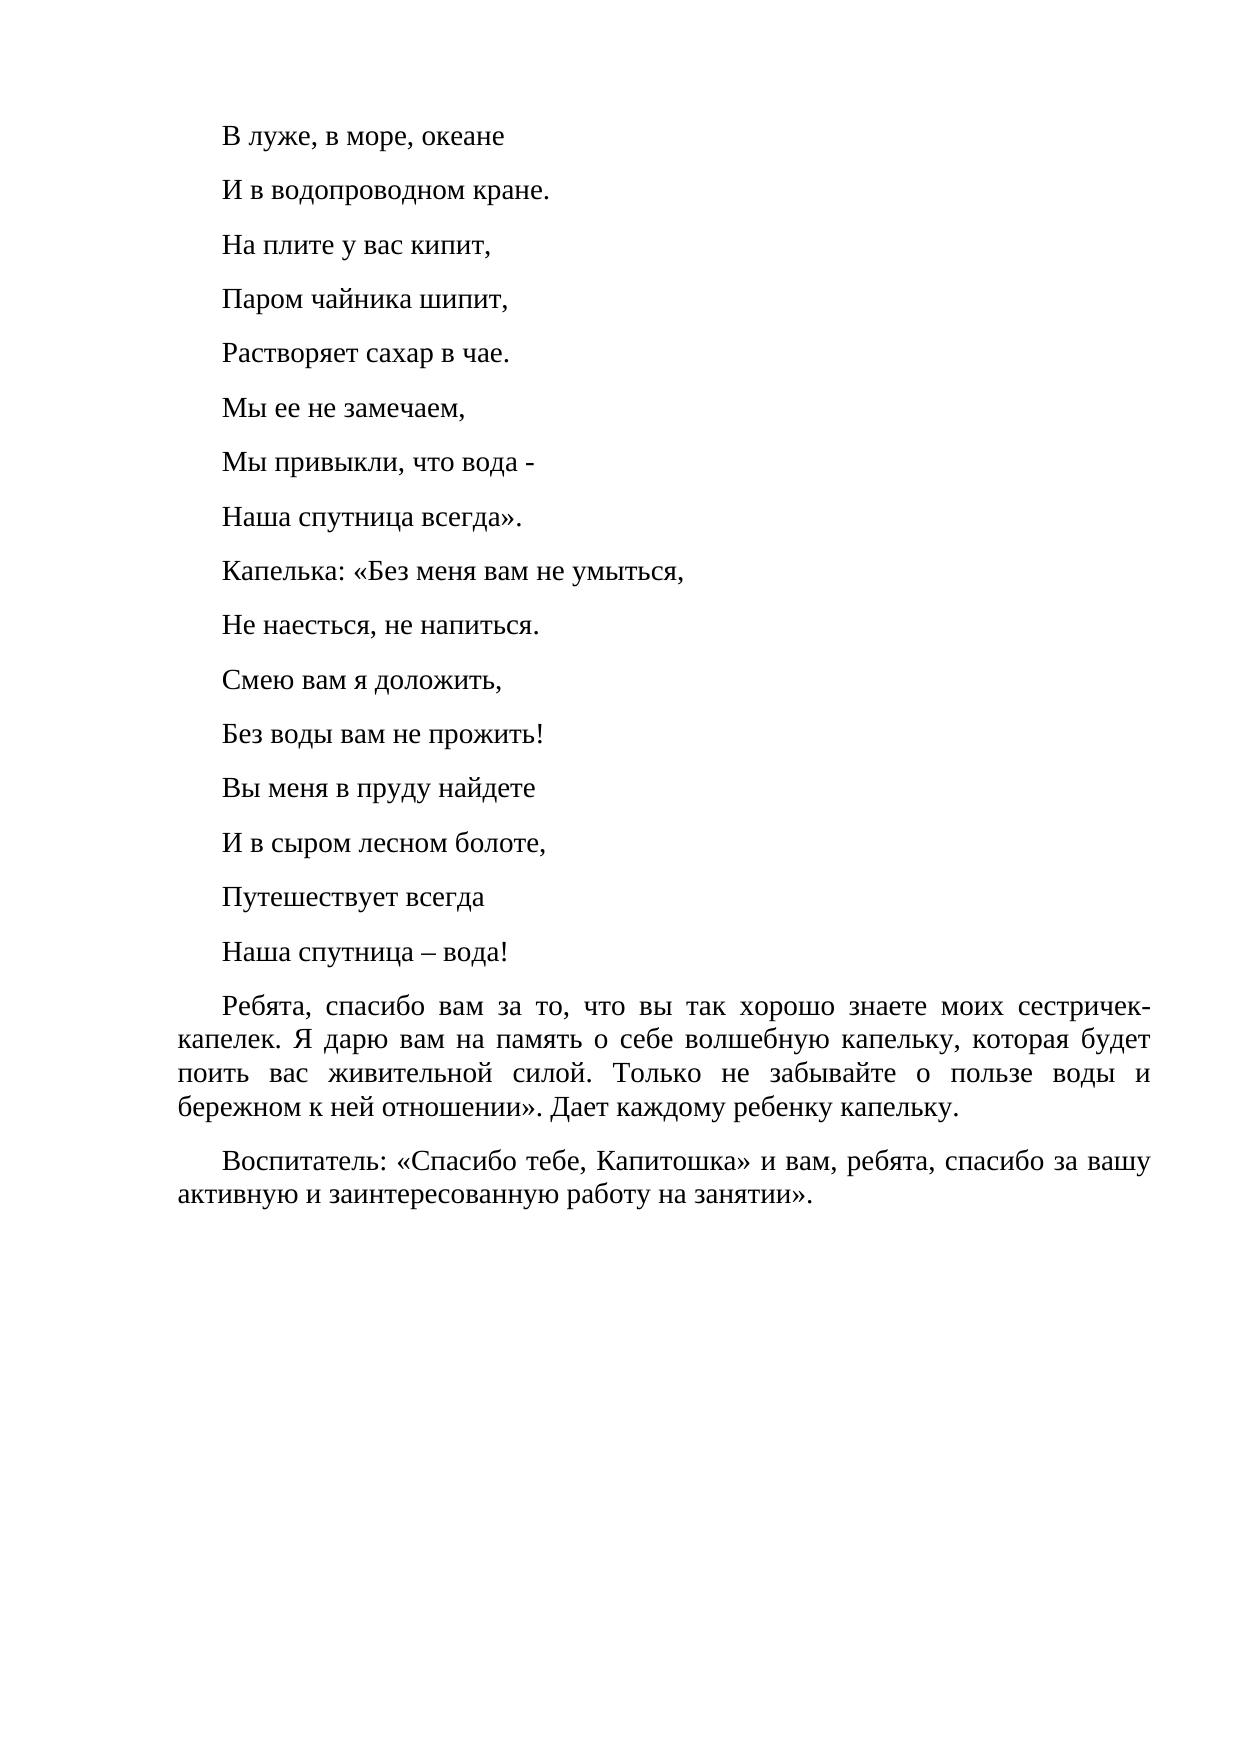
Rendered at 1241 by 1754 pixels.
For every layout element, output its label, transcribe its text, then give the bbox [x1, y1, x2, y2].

text Наша спутница – вода! [177, 934, 1152, 967]
text Вы меня в пруду найдете [177, 771, 1152, 804]
text Не наесться, не напиться. [177, 607, 1152, 641]
text На плите у вас кипит, [177, 227, 1152, 260]
text Мы привыкли, что вода - [177, 444, 1152, 478]
text Растворяет сахар в чае. [177, 336, 1152, 369]
text Наша спутница всегда». [177, 499, 1152, 532]
text Без воды вам не прожить! [177, 716, 1152, 750]
text В луже, в море, океане [177, 118, 1152, 152]
text Путешествует всегда [177, 879, 1152, 913]
text И в сыром лесном болоте, [177, 825, 1152, 858]
text И в водопроводном кране. [177, 172, 1152, 206]
text Паром чайника шипит, [177, 281, 1152, 315]
text Капелька: «Без меня вам не умыться, [177, 553, 1152, 587]
text Смею вам я доложить, [177, 662, 1152, 695]
text Мы ее не замечаем, [177, 390, 1152, 423]
text Ребята, спасибо вам за то, что вы так хорошо знаете моих сестричек-капелек. Я дарю вам на память о себе волшебную капельку, которая будет поить вас живительной силой. Только не забывайте о пользе воды и бережном к ней отношении». Дает каждому ребенку капельку. [177, 988, 1152, 1122]
text Воспитатель: «Спасибо тебе, Капитошка» и вам, ребята, спасибо за вашу активную и заинтересованную работу на занятии». [177, 1143, 1152, 1210]
